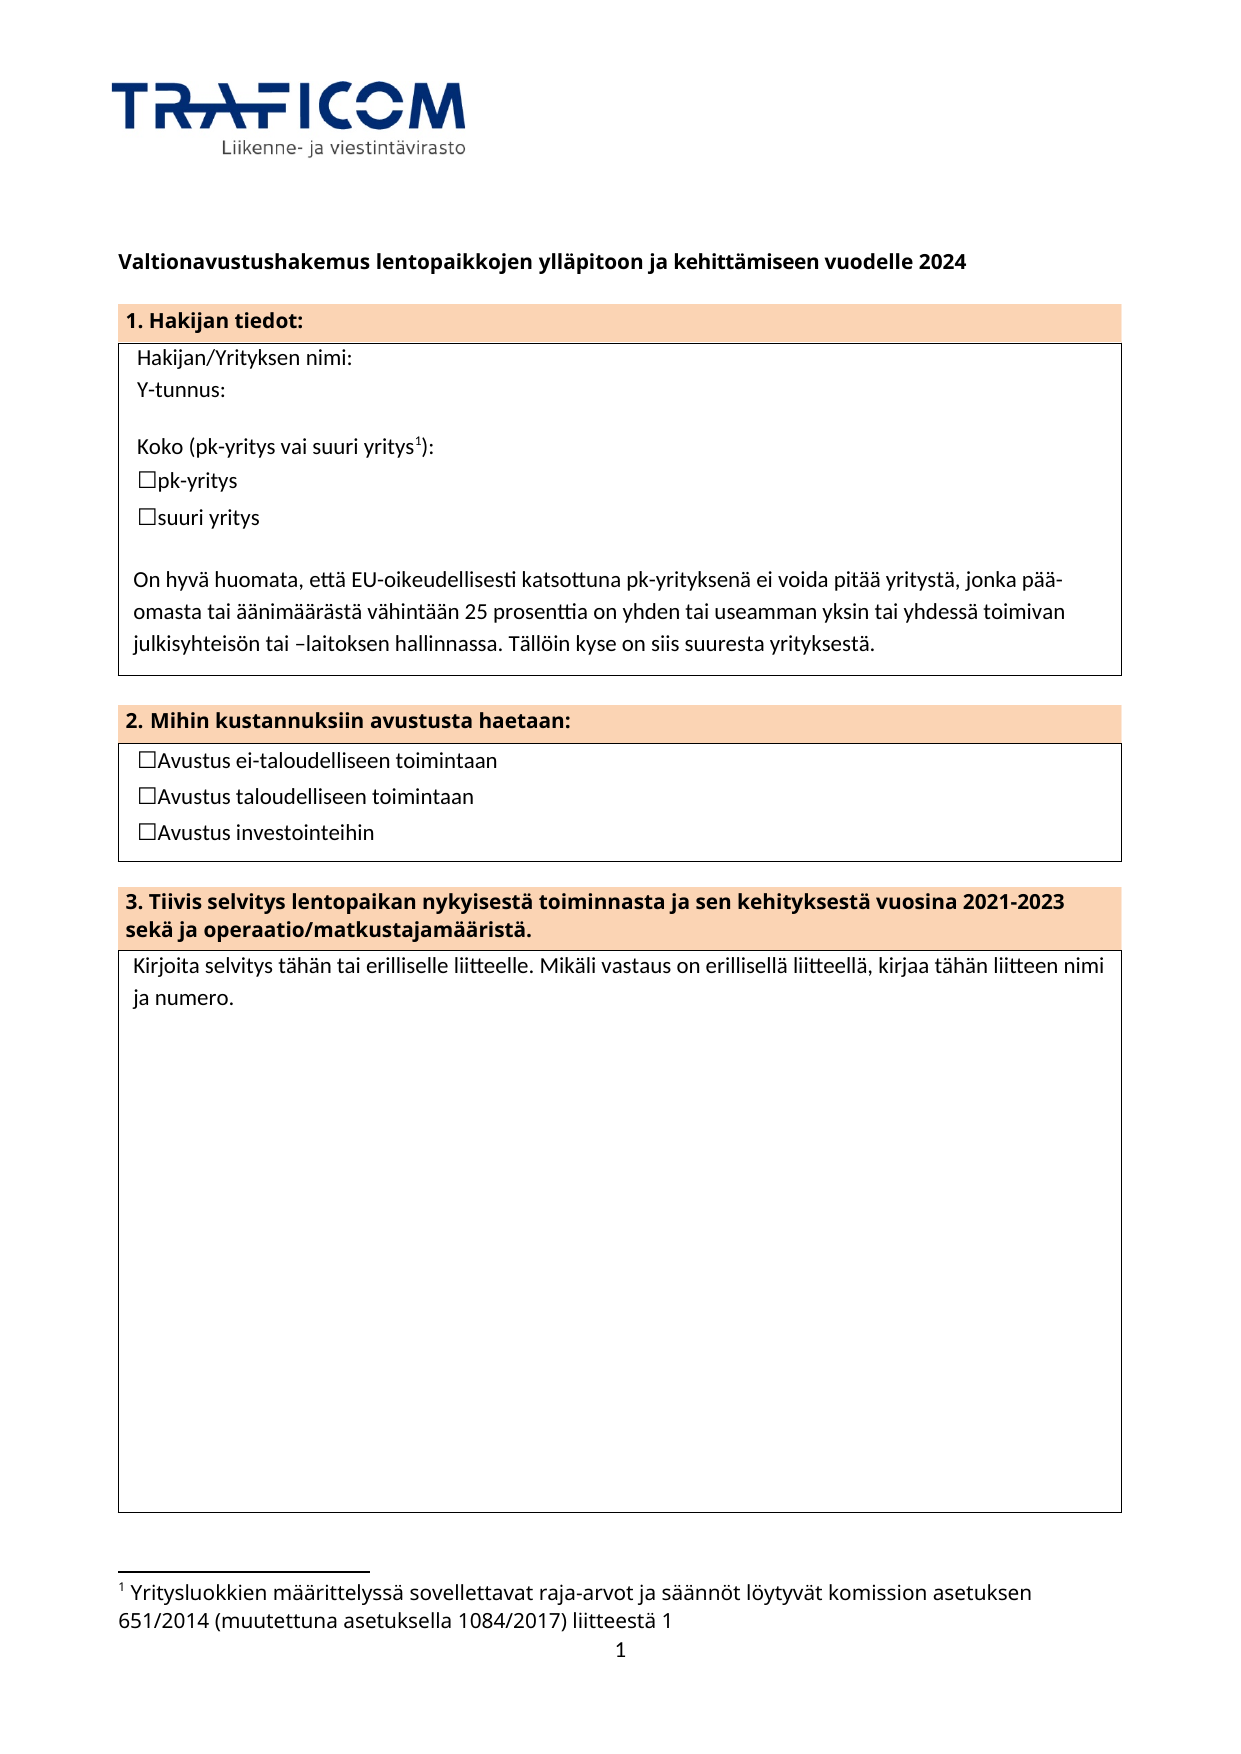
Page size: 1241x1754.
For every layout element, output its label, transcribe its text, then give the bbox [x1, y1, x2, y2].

table_cell Avustus ei-taloudelliseen toimintaan Avustus taloudelliseen toimintaan Avustus investointeihin [119, 744, 1121, 861]
picture [111, 81, 466, 159]
table_header 1. Hakijan tiedot: [118, 304, 1121, 342]
text Valtionavustushakemus lentopaikkojen ylläpitoon ja kehittämiseen vuodelle 2024 [118, 247, 1122, 304]
table_cell Hakijan/Yrityksen nimi: Y-tunnus: Koko (pk-yritys vai suuri yritys): pk-yritys suuri yritys On hyvä huomata, että EU-oikeudellisesti katsottuna pk-yrityksenä ei voida pitää yritystä, jonka pää- omasta tai äänimäärästä vähintään 25 prosenttia on yhden tai useamman yksin tai yhdessä toimivan julkisyhteisön tai –laitoksen hallinnassa. Tällöin kyse on siis suuresta yrityksestä. [119, 344, 1121, 675]
table_header 2. Mihin kustannuksiin avustusta haetaan: [118, 705, 1121, 743]
table_header 3. Tiivis selvitys lentopaikan nykyisestä toiminnasta ja sen kehityksestä vuosina 2021-2023 sekä ja operaatio/matkustajamääristä. [118, 887, 1121, 950]
table_cell Kirjoita selvitys tähän tai erilliselle liitteelle. Mikäli vastaus on erillisellä liitteellä, kirjaa tähän liitteen nimi ja numero. [119, 951, 1121, 1512]
